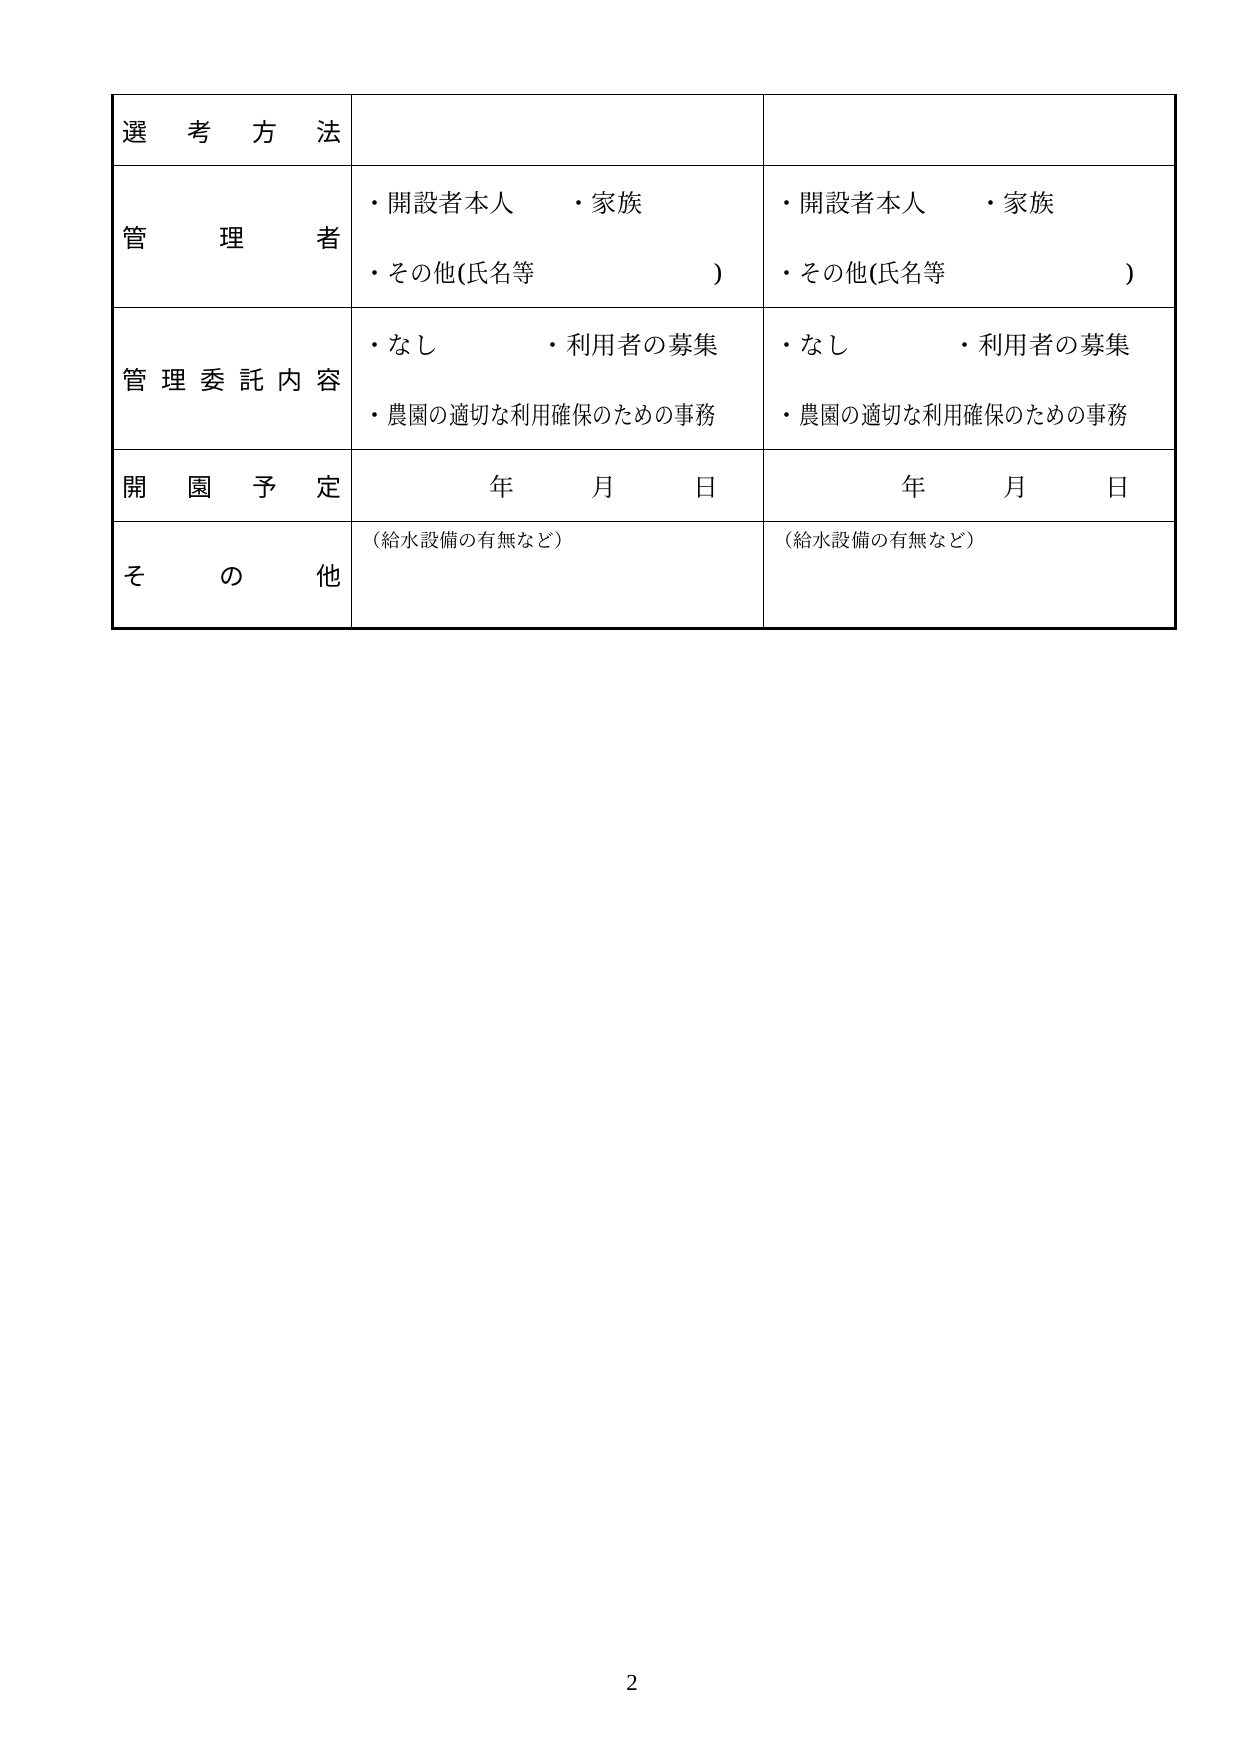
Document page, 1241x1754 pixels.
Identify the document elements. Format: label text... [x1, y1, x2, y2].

table_cell [764, 95, 1174, 165]
table_cell 選考方法 [114, 95, 351, 165]
table_cell 年 月 日 [352, 450, 763, 521]
table_cell その他 [114, 522, 351, 627]
table_cell [352, 95, 763, 165]
table_cell ・なし ・利用者の募集 ・農園の適切な利用確保のための事務 [764, 308, 1174, 449]
table_cell 年 月 日 [764, 450, 1174, 521]
table_cell （給水設備の有無など） [764, 522, 1174, 627]
table_cell ・開設者本人 ・家族 ・その他(氏名等 ) [352, 166, 763, 307]
table_cell 開園予定 [114, 450, 351, 521]
table_cell （給水設備の有無など） [352, 522, 763, 627]
table_cell 管理者 [114, 166, 351, 307]
table_cell 管理委託内容 [114, 308, 351, 449]
table_cell ・なし ・利用者の募集 ・農園の適切な利用確保のための事務 [352, 308, 763, 449]
table_cell ・開設者本人 ・家族 ・その他(氏名等 ) [764, 166, 1174, 307]
